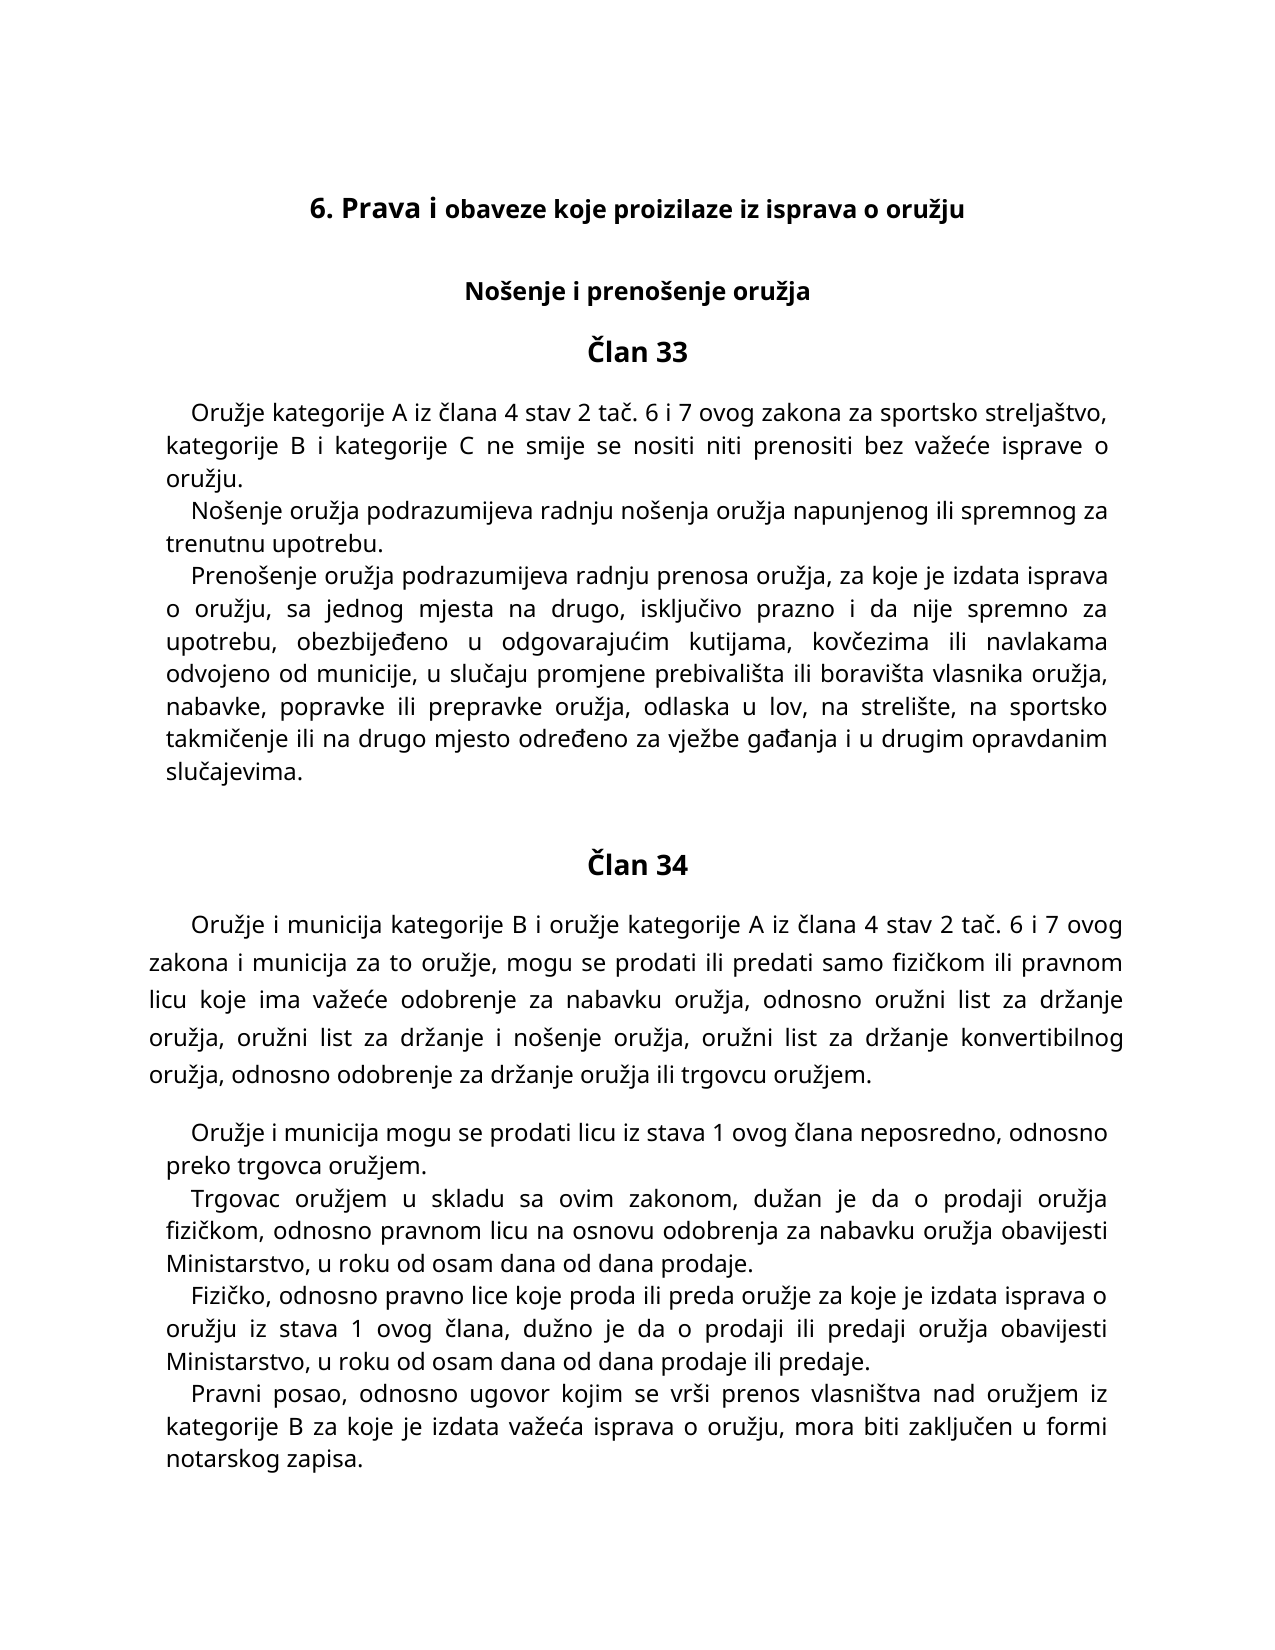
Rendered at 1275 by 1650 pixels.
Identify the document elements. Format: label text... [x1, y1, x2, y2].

text Oružje kategorije A iz člana 4 stav 2 tač. 6 i 7 ovog zakona za sportsko streljaštvo, kategorije B i kategorije C ne smije se nositi niti prenositi bez važeće isprave o oružju. [166, 396, 1109, 494]
text Nošenje oružja podrazumijeva radnju nošenja oružja napunjenog ili spremnog za trenutnu upotrebu. [166, 494, 1109, 559]
text Član 33 [150, 333, 1125, 371]
text Nošenje i prenošenje oružja [150, 274, 1125, 308]
text Prenošenje oružja podrazumijeva radnju prenosa oružja, za koje je izdata isprava o oružju, sa jednog mjesta na drugo, isključivo prazno i da nije spremno za upotrebu, obezbijeđeno u odgovarajućim kutijama, kovčezima ili navlakama odvojeno od municije, u slučaju promjene prebivališta ili boravišta vlasnika oružja, nabavke, popravke ili prepravke oružja, odlaska u lov, na strelište, na sportsko takmičenje ili na drugo mjesto određeno za vježbe gađanja i u drugim opravdanim slučajevima. [166, 559, 1109, 787]
text 6. Prava i obaveze koje proizilaze iz isprava o oružju [150, 189, 1125, 227]
text Oružje i municija mogu se prodati licu iz stava 1 ovog člana neposredno, odnosno preko trgovca oružjem. [166, 1116, 1109, 1181]
text Fizičko, odnosno pravno lice koje proda ili preda oružje za koje je izdata isprava o oružju iz stava 1 ovog člana, dužno je da o prodaji ili predaji oružja obavijesti Ministarstvo, u roku od osam dana od dana prodaje ili predaje. [166, 1279, 1109, 1377]
text Oružje i municija kategorije B i oružje kategorije A iz člana 4 stav 2 tač. 6 i 7 ovog zakona i municija za to oružje, mogu se prodati ili predati samo fizičkom ili pravnom licu koje ima važeće odobrenje za nabavku oružja, odnosno oružni list za držanje oružja, oružni list za držanje i nošenje oružja, oružni list za držanje konvertibilnog oružja, odnosno odobrenje za držanje oružja ili trgovcu oružjem. [148, 908, 1125, 1091]
text Pravni posao, odnosno ugovor kojim se vrši prenos vlasništva nad oružjem iz kategorije B za koje je izdata važeća isprava o oružju, mora biti zaključen u formi notarskog zapisa. [166, 1377, 1109, 1475]
text Član 34 [150, 845, 1125, 883]
text Trgovac oružjem u skladu sa ovim zakonom, dužan je da o prodaji oružja fizičkom, odnosno pravnom licu na osnovu odobrenja za nabavku oružja obavijesti Ministarstvo, u roku od osam dana od dana prodaje. [166, 1181, 1109, 1279]
